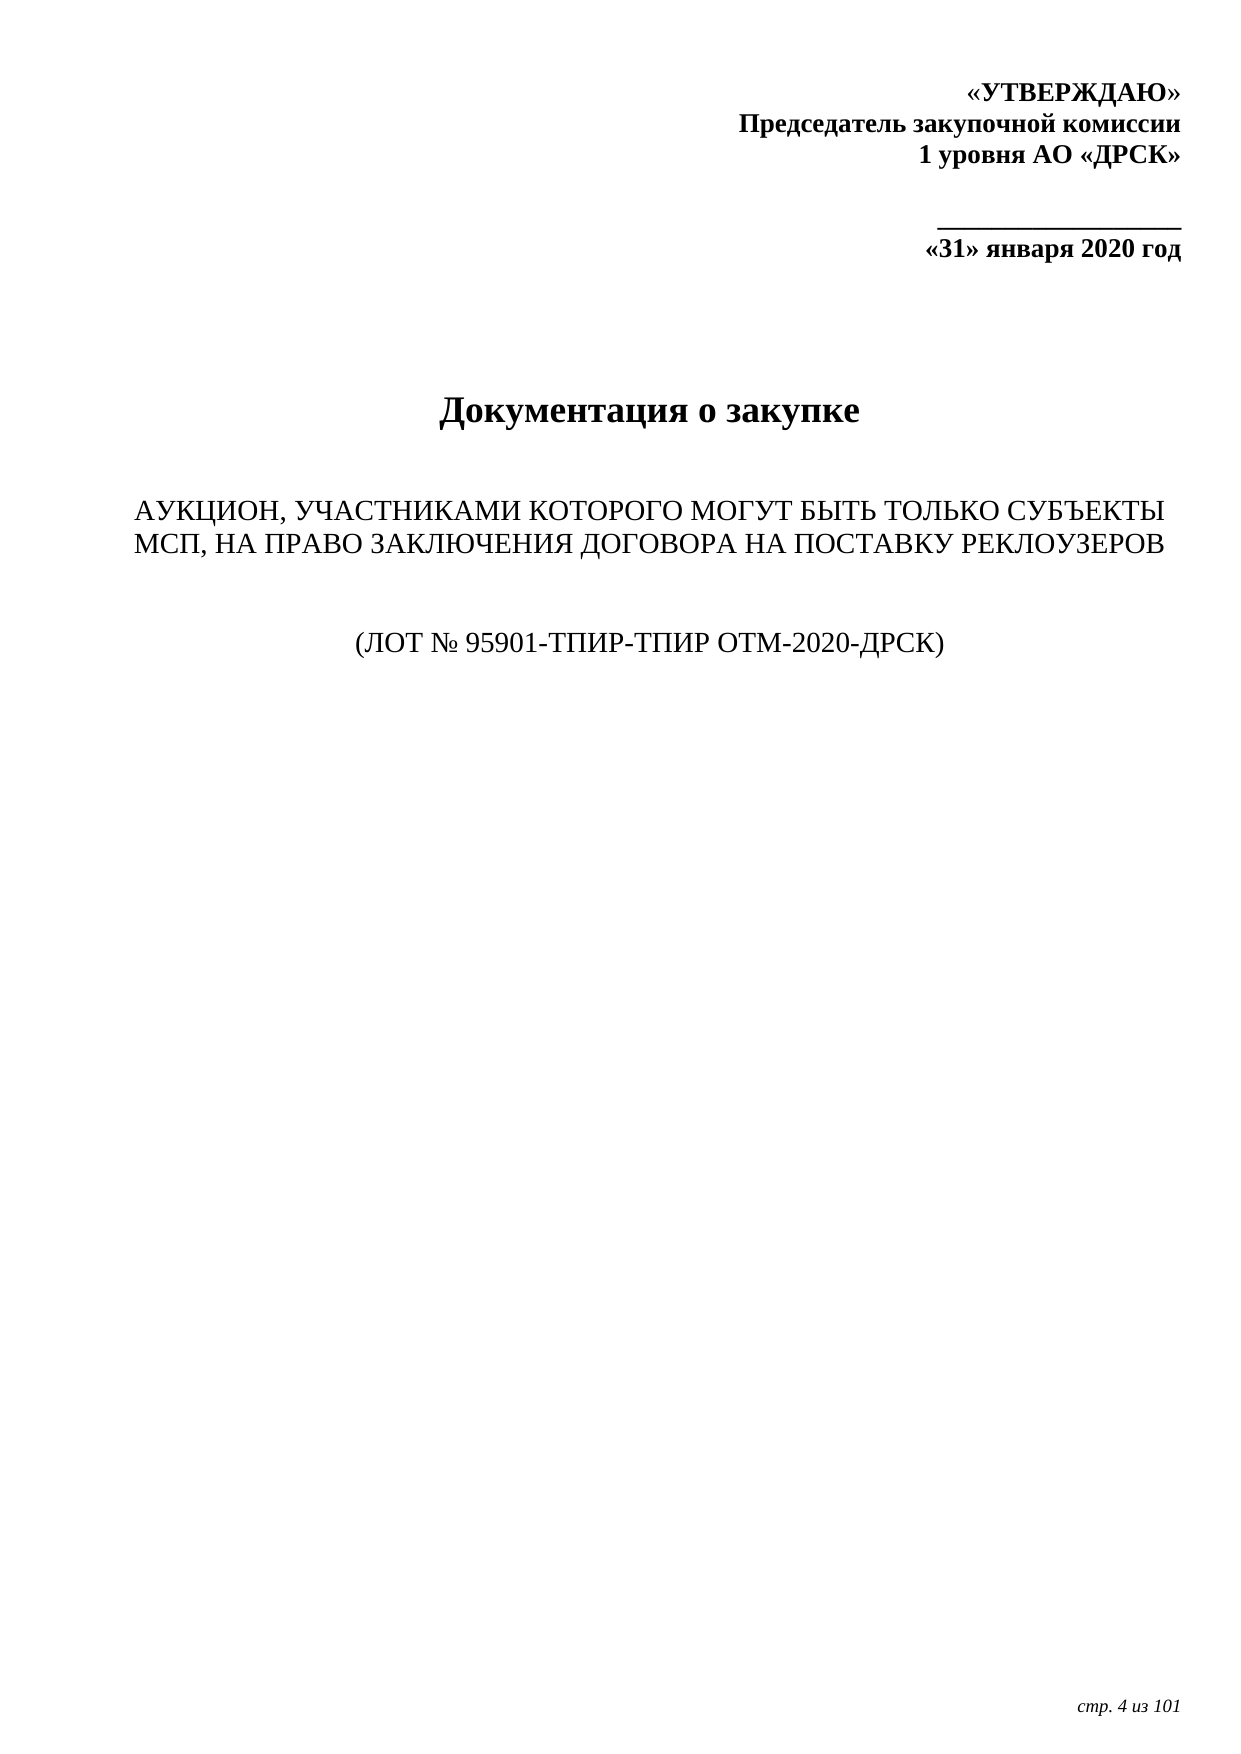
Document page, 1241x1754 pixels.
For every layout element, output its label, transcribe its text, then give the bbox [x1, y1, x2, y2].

text «31» января 2020 год [118, 232, 1181, 263]
text 1 уровня АО «ДРСК» [575, 138, 1181, 170]
text Документация о закупке [118, 388, 1181, 431]
text __________________ [118, 201, 1181, 232]
text (ЛОТ № 95901-ТПИР-ТПИР ОТМ-2020-ДРСК) [118, 625, 1181, 658]
text АУКЦИОН, УЧАСТНИКАМИ КОТОРОГО МОГУТ БЫТЬ ТОЛЬКО СУБЪЕКТЫ МСП, НА ПРАВО ЗАКЛЮЧЕНИЯ ДОГОВОРА НА ПОСТАВКУ РЕКЛОУЗЕРОВ [118, 493, 1181, 560]
text «УТВЕРЖДАЮ» [604, 74, 1181, 107]
text Председатель закупочной комиссии [575, 107, 1181, 138]
